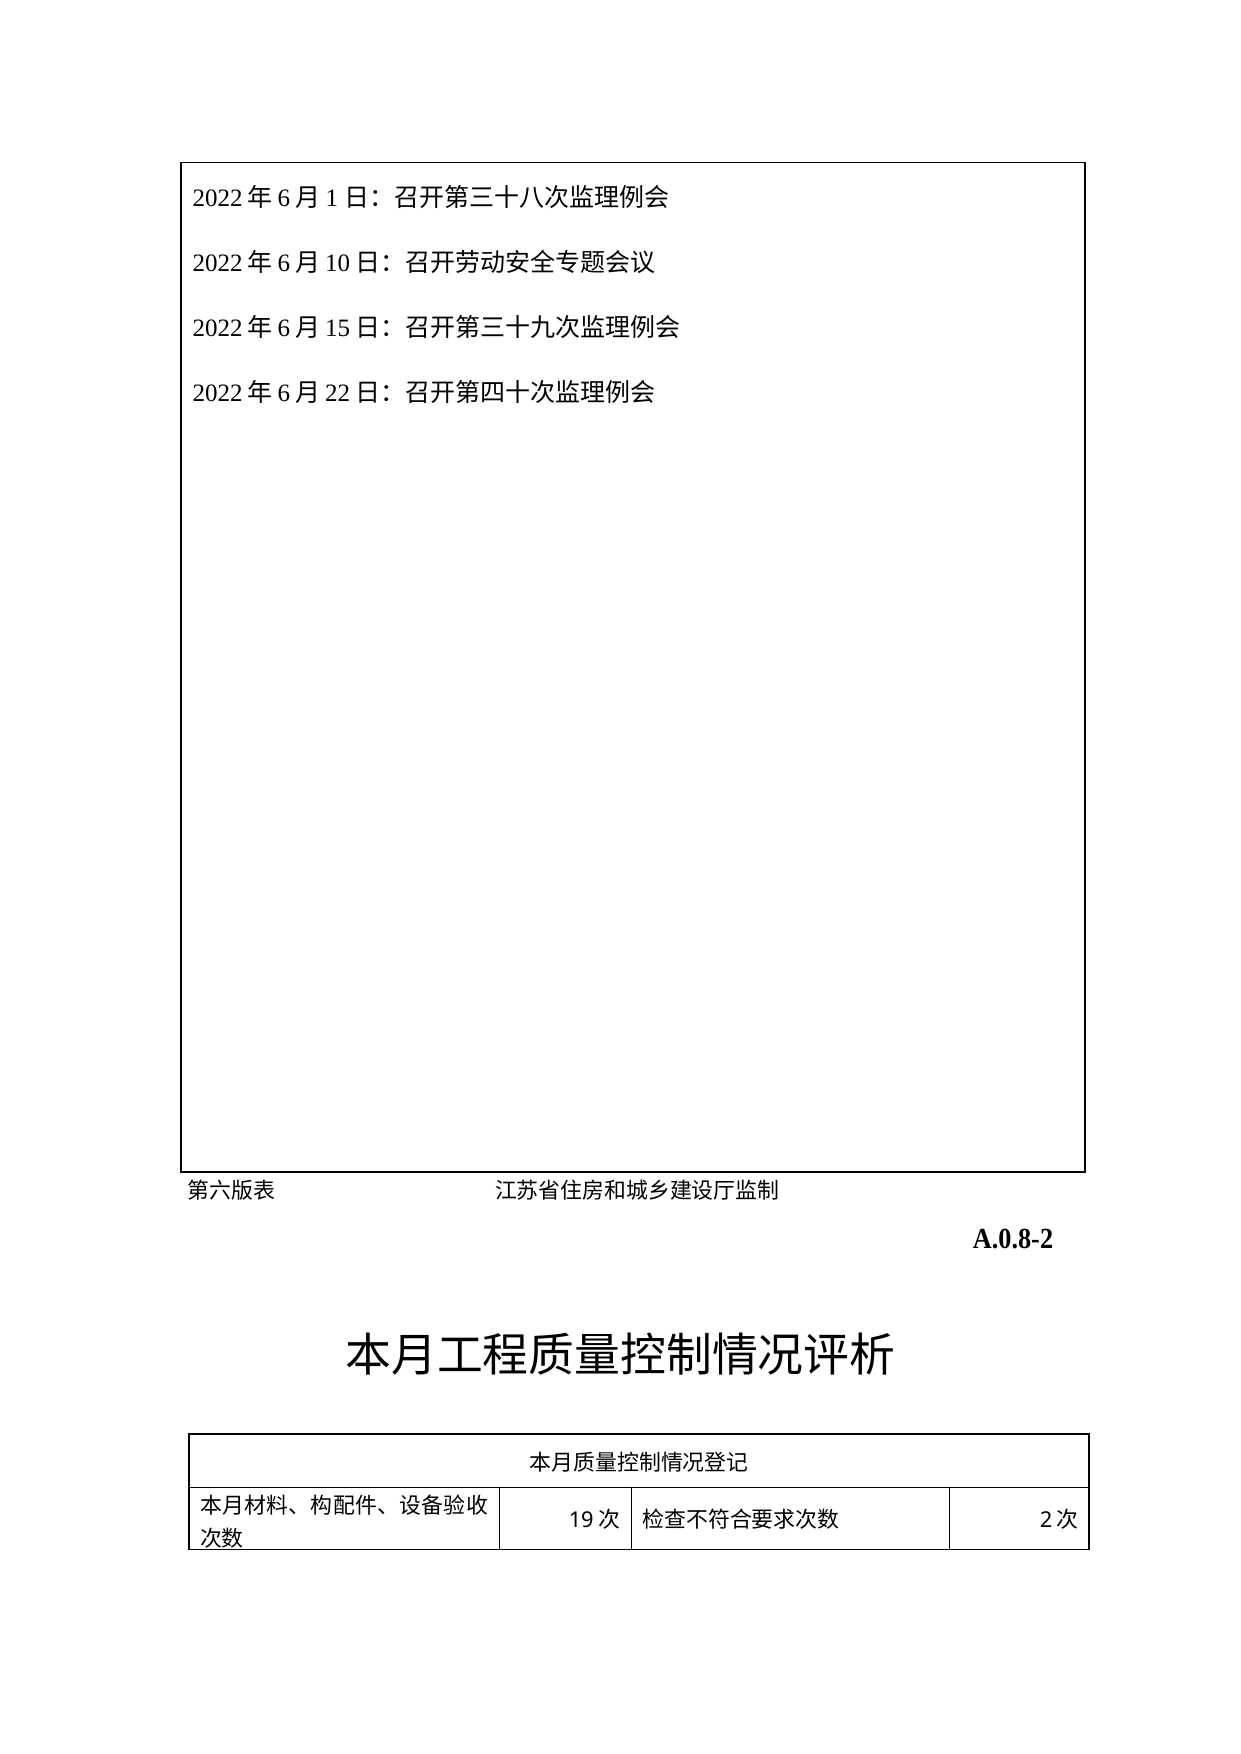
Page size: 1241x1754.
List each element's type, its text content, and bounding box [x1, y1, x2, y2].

table_cell 19次 [500, 1488, 631, 1548]
table_header 本月质量控制情况登记 [190, 1435, 1088, 1487]
text 本月工程质量控制情况评析 [187, 1303, 1053, 1400]
table_cell 2022年6月 1 日：召开第三十八次监理例会 2022年6月10日：召开劳动安全专题会议 2022年6月15日：召开第三十九次监理例会 2022年6月22日：召开第四十次监理例会 [182, 163, 1084, 1171]
table_cell 检查不符合要求次数 [632, 1488, 949, 1548]
table_cell 2次 [950, 1488, 1088, 1548]
table_cell 本月材料、构配件、设备验收次数 [190, 1488, 499, 1548]
subtitle A.0.8-2 [187, 1205, 1053, 1270]
text 第六版表 江苏省住房和城乡建设厅监制 [187, 1173, 1053, 1205]
